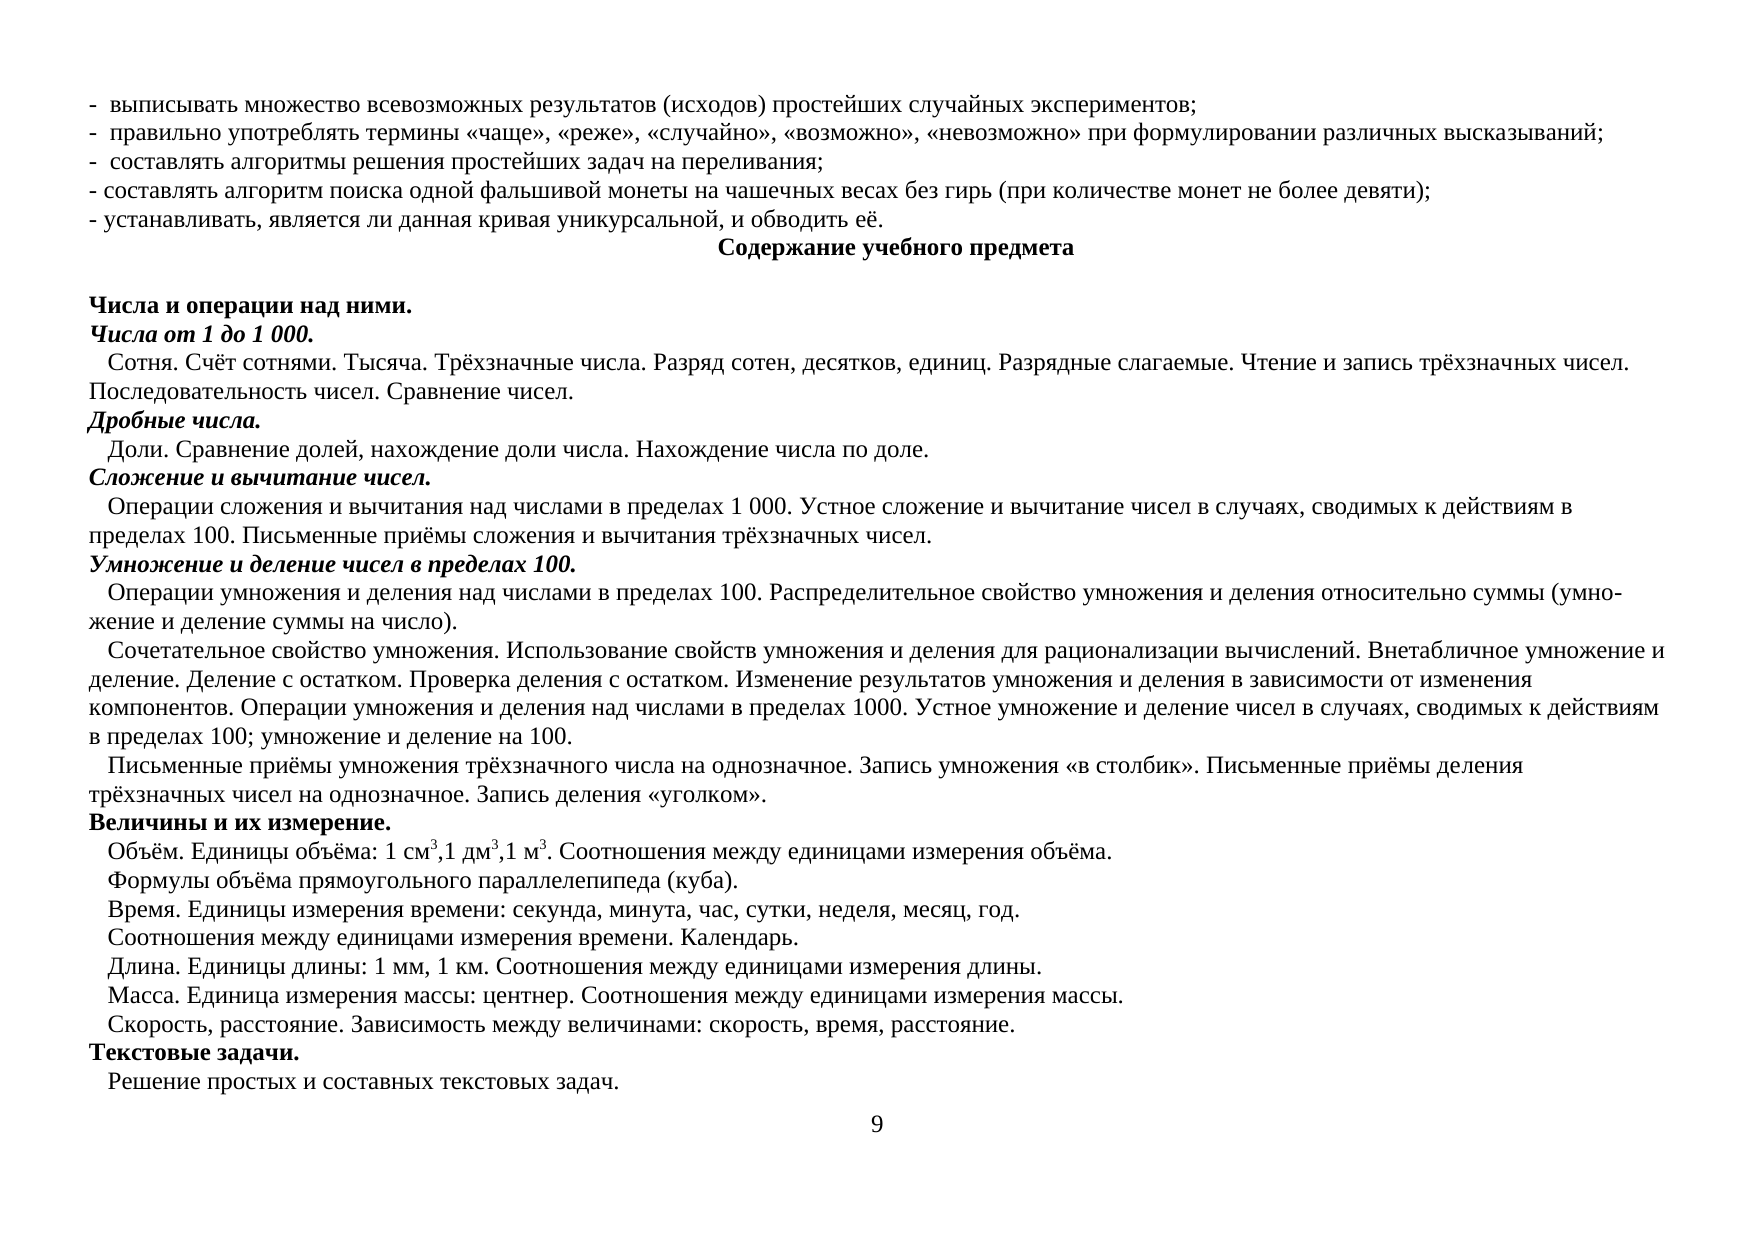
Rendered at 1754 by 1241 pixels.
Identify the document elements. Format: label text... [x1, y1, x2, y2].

text - выписывать множество всевозможных результатов (исходов) простейших случайных экспериментов; [89, 89, 1665, 117]
text Величины и их измерение. [89, 807, 1665, 836]
text Объём. Единицы объёма: 1 см3,1 дм3,1 м3. Соотношения между единицами измерения объёма. [89, 836, 1665, 865]
text - правильно употреблять термины «чаще», «реже», «случайно», «возможно», «невозможно» при формулировании различных высказываний; [89, 117, 1665, 146]
text Формулы объёма прямоугольного параллелепипеда (куба). [89, 865, 1665, 894]
text Масса. Единица измерения массы: центнер. Соотношения между единицами измерения массы. [89, 980, 1665, 1009]
text Доли. Сравнение долей, нахождение доли числа. Нахождение числа по доле. [89, 434, 1665, 462]
text Числа от 1 до 1 000. [89, 319, 1665, 347]
text - составлять алгоритмы решения простейших задач на переливания; [89, 146, 1665, 175]
text Решение простых и составных текстовых задач. [89, 1066, 1665, 1095]
text Скорость, расстояние. Зависимость между величинами: скорость, время, расстояние. [89, 1009, 1665, 1037]
text Операции умножения и деления над числами в пределах 100. Распределительное свойство умножения и деления относительно суммы (умножение и деление суммы на число). [89, 577, 1665, 635]
text Время. Единицы измерения времени: секунда, минута, час, сутки, неделя, месяц, год. [89, 894, 1665, 922]
text Содержание учебного предмета [126, 232, 1665, 261]
text Соотношения между единицами измерения времени. Календарь. [89, 922, 1665, 951]
text Умножение и деление чисел в пределах 100. [89, 549, 1665, 577]
text Сочетательное свойство умножения. Использование свойств умножения и деления для рационализации вычислений. Внетабличное умножение и деление. Деление с остатком. Проверка деления с остатком. Изменение результатов умножения и деления в зависимости от изменения компонентов. Операции умножения и деления над числами в пределах 1000. Устное умножение и деление чисел в случаях, сводимых к действиям в пределах 100; умножение и деление на 100. [89, 635, 1665, 750]
text - устанавливать, является ли данная кривая уникурсальной, и обводить её. [89, 204, 1665, 232]
text Длина. Единицы длины: 1 мм, 1 км. Соотношения между единицами измерения длины. [89, 951, 1665, 980]
text Операции сложения и вычитания над числами в пределах 1 000. Устное сложение и вычитание чисел в случаях, сводимых к действиям в пределах 100. Письменные приёмы сложения и вычитания трёхзначных чисел. [89, 491, 1665, 549]
text Сложение и вычитание чисел. [89, 462, 1665, 491]
text Текстовые задачи. [89, 1037, 1665, 1066]
text - составлять алгоритм поиска одной фальшивой монеты на чашечных весах без гирь (при количестве монет не более девяти); [89, 175, 1665, 204]
text Письменные приёмы умножения трёхзначного числа на однозначное. Запись умножения «в столбик». Письменные приёмы деления трёхзначных чисел на однозначное. Запись деления «уголком». [89, 750, 1665, 807]
text Сотня. Счёт сотнями. Тысяча. Трёхзначные числа. Разряд сотен, десятков, единиц. Разрядные слагаемые. Чтение и запись трёхзначных чисел. Последовательность чисел. Сравнение чисел. [89, 347, 1665, 405]
text Числа и операции над ними. [89, 290, 1665, 319]
text Дробные числа. [89, 405, 1665, 434]
